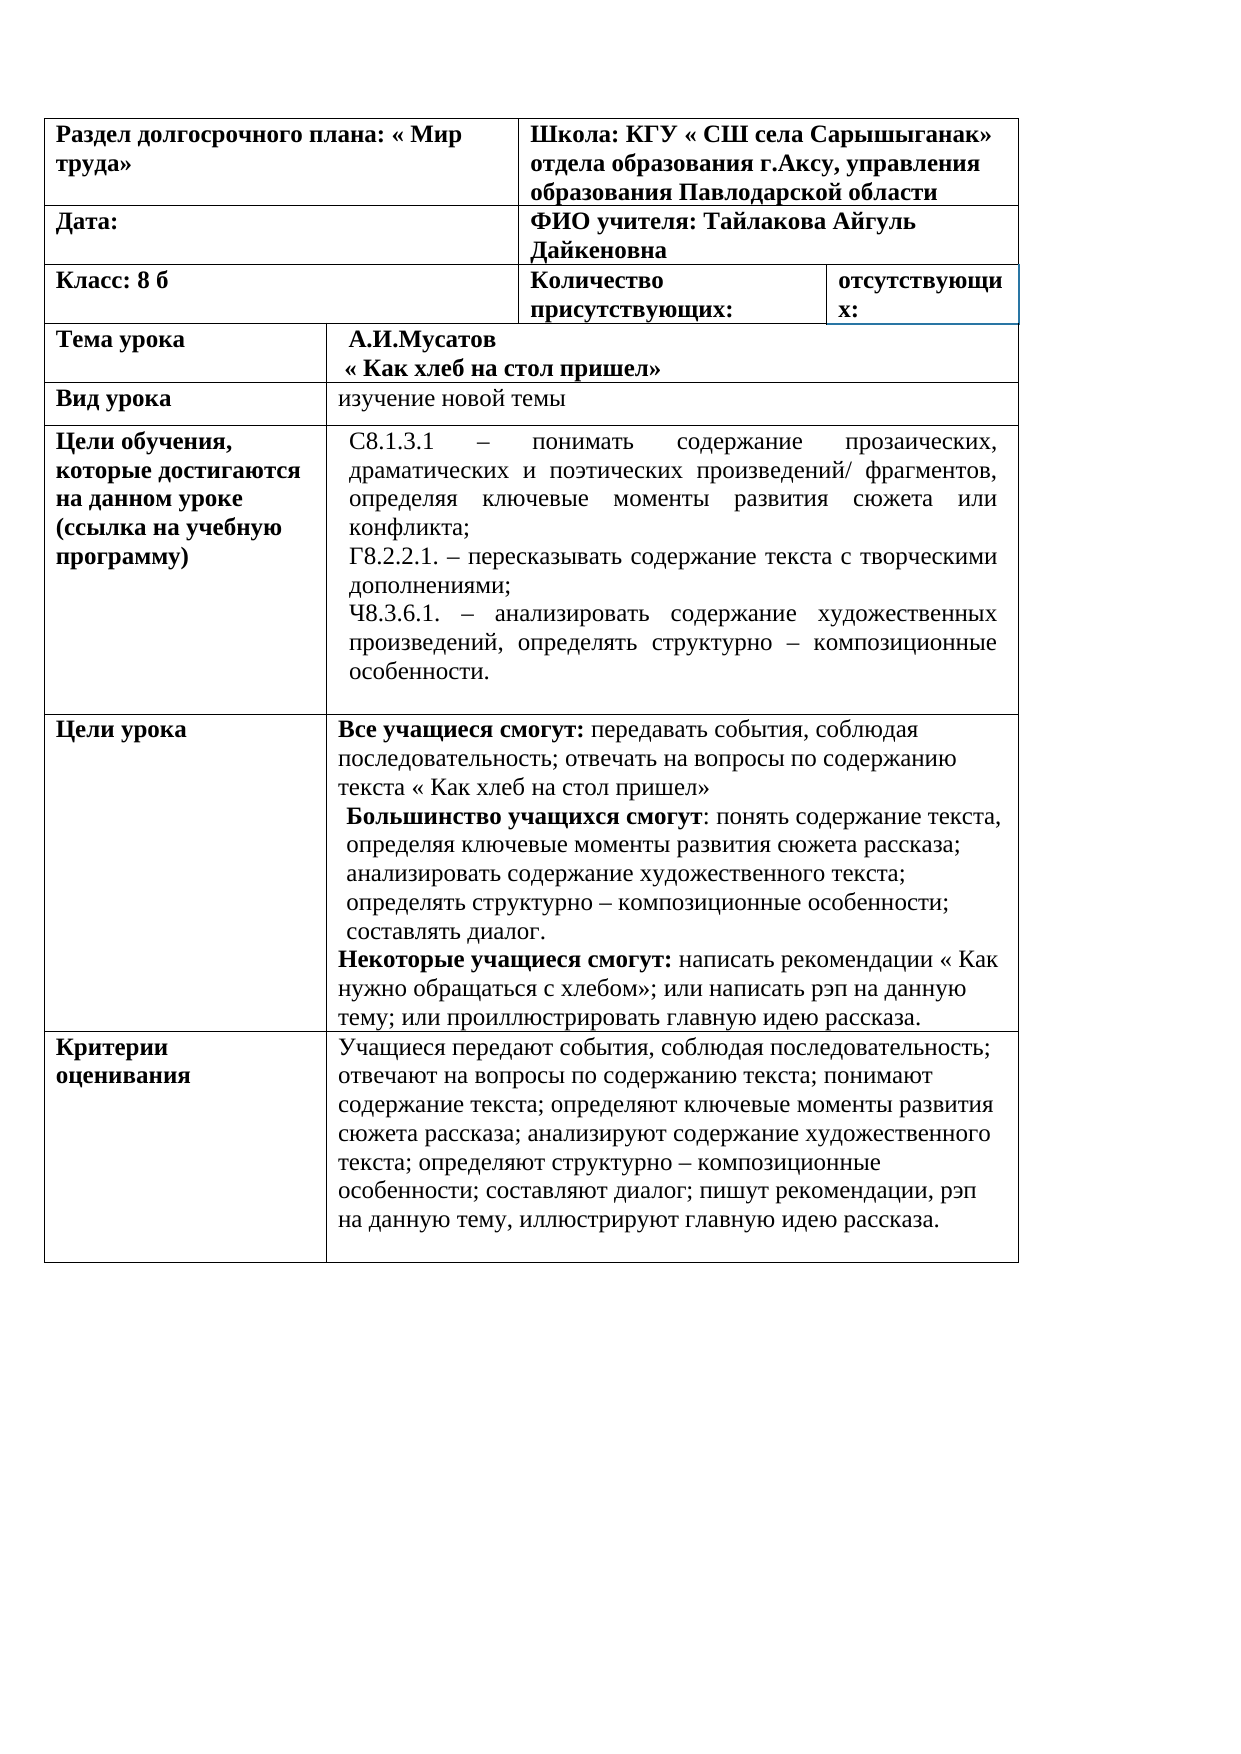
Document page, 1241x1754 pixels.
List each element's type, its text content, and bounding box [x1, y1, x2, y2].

table_cell Все учащиеся смогут: передавать события, соблюдая последовательность; отвечать на вопросы по содержанию текста « Как хлеб на стол пришел» Большинство учащихся смогут: понять содержание текста, определяя ключевые моменты развития сюжета рассказа; анализировать содержание художественного текста; определять структурно – композиционные особенности; составлять диалог. Некоторые учащиеся смогут: написать рекомендации « Как нужно обращаться с хлебом»; или написать рэп на данную тему; или проиллюстрировать главную идею рассказа. [327, 715, 1018, 1031]
table_cell Класс: 8 б [45, 265, 518, 322]
table_cell С8.1.3.1 – понимать содержание прозаических, драматических и поэтических произведений/ фрагментов, определяя ключевые моменты развития сюжета или конфликта; Г8.2.2.1. – пересказывать содержание текста с творческими дополнениями; Ч8.3.6.1. – анализировать содержание художественных произведений, определять структурно – композиционные особенности. [327, 426, 1018, 713]
table_cell отсутствующих: [827, 265, 1018, 322]
table_cell А.И.Мусатов « Как хлеб на стол пришел» [327, 324, 1018, 382]
table_cell Цели урока [45, 715, 326, 1031]
table_cell Учащиеся передают события, соблюдая последовательность; отвечают на вопросы по содержанию текста; понимают содержание текста; определяют ключевые моменты развития сюжета рассказа; анализируют содержание художественного текста; определяют структурно – композиционные особенности; составляют диалог; пишут рекомендации, рэп на данную тему, иллюстрируют главную идею рассказа. [327, 1032, 1018, 1262]
table_cell Дата: [45, 206, 518, 264]
table_cell Вид урока [45, 383, 326, 425]
table_cell Цели обучения, которые достигаются на данном уроке (ссылка на учебную программу) [45, 426, 326, 713]
table_cell Количество присутствующих: [519, 265, 826, 322]
table_cell Тема урока [45, 324, 326, 382]
table_cell Критерии оценивания [45, 1032, 326, 1262]
table_cell изучение новой темы [327, 383, 1018, 425]
table_header Раздел долгосрочного плана: « Мир труда» [45, 119, 518, 205]
table_cell ФИО учителя: Тайлакова Айгуль Дайкеновна [519, 206, 1018, 264]
table_header Школа: КГУ « СШ села Сарышыганак» отдела образования г.Аксу, управления образования Павлодарской области [519, 119, 1018, 205]
